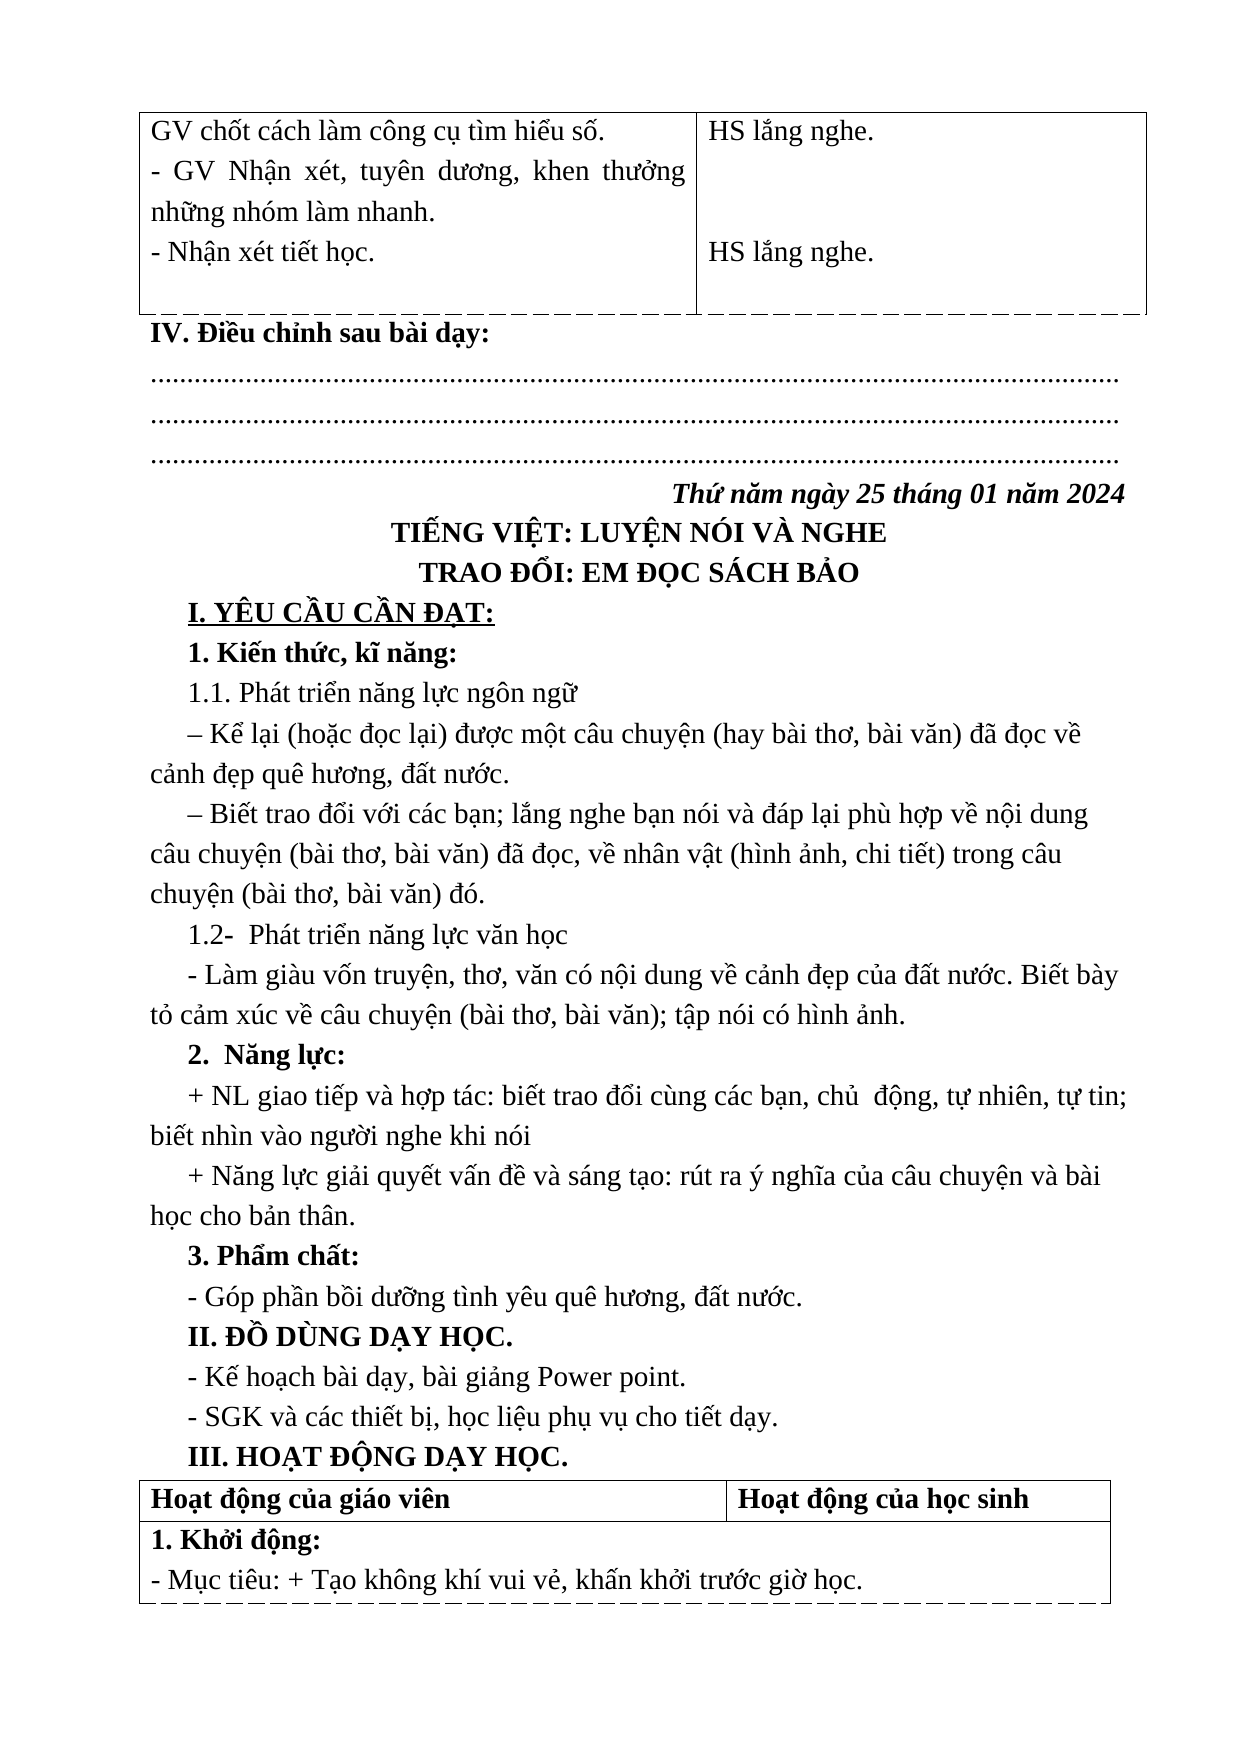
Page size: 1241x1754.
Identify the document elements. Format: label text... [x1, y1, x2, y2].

text Thứ năm ngày 25 tháng 01 năm 2024 [150, 476, 1128, 510]
text 1.2- Phát triển năng lực văn học [150, 917, 1128, 950]
text - Kế hoạch bài dạy, bài giảng Power point. [150, 1359, 1128, 1393]
text ..................................................................................................................................... [150, 356, 1128, 389]
table_header Hoạt động của giáo viên [140, 1481, 726, 1521]
text II. ĐỒ DÙNG DẠY HỌC. [150, 1319, 1128, 1352]
text + NL giao tiếp và hợp tác: biết trao đổi cùng các bạn, chủ động, tự nhiên, tự tin; biết nhìn vào người nghe khi nói [150, 1078, 1128, 1151]
text I. YÊU CẦU CẦN ĐẠT: [150, 595, 1128, 629]
text TRAO ĐỔI: EM ĐỌC SÁCH BẢO [150, 555, 1128, 588]
text + Năng lực giải quyết vấn đề và sáng tạo: rút ra ý nghĩa của câu chuyện và bài học cho bản thân. [150, 1158, 1128, 1232]
text – Biết trao đổi với các bạn; lắng nghe bạn nói và đáp lại phù hợp về nội dung câu chuyện (bài thơ, bài văn) đã đọc, về nhân vật (hình ảnh, chi tiết) trong câu chuyện (bài thơ, bài văn) đó. [150, 796, 1128, 910]
text - Góp phần bồi dưỡng tình yêu quê hương, đất nước. [150, 1279, 1128, 1312]
text III. HOẠT ĐỘNG DẠY HỌC. [150, 1439, 1128, 1473]
text - Làm giàu vốn truyện, thơ, văn có nội dung về cảnh đẹp của đất nước. Biết bày tỏ cảm xúc về câu chuyện (bài thơ, bài văn); tập nói có hình ảnh. [150, 957, 1128, 1031]
text ..................................................................................................................................... [150, 396, 1128, 429]
text IV. Điều chỉnh sau bài dạy: [150, 315, 1128, 349]
table_header Hoạt động của học sinh [727, 1481, 1110, 1521]
text 3. Phẩm chất: [150, 1238, 1128, 1272]
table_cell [140, 1522, 1110, 1602]
text – Kể lại (hoặc đọc lại) được một câu chuyện (hay bài thơ, bài văn) đã đọc về cảnh đẹp quê hương, đất nước. [150, 716, 1128, 789]
text - SGK và các thiết bị, học liệu phụ vụ cho tiết dạy. [150, 1399, 1128, 1433]
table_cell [140, 113, 696, 314]
text TIẾNG VIỆT: LUYỆN NÓI VÀ NGHE [150, 515, 1128, 548]
text 1.1. Phát triển năng lực ngôn ngữ [150, 676, 1128, 709]
text 2. Năng lực: [150, 1037, 1128, 1071]
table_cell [697, 113, 1146, 314]
text ..................................................................................................................................... [150, 436, 1128, 469]
text 1. Kiến thức, kĩ năng: [150, 635, 1128, 669]
